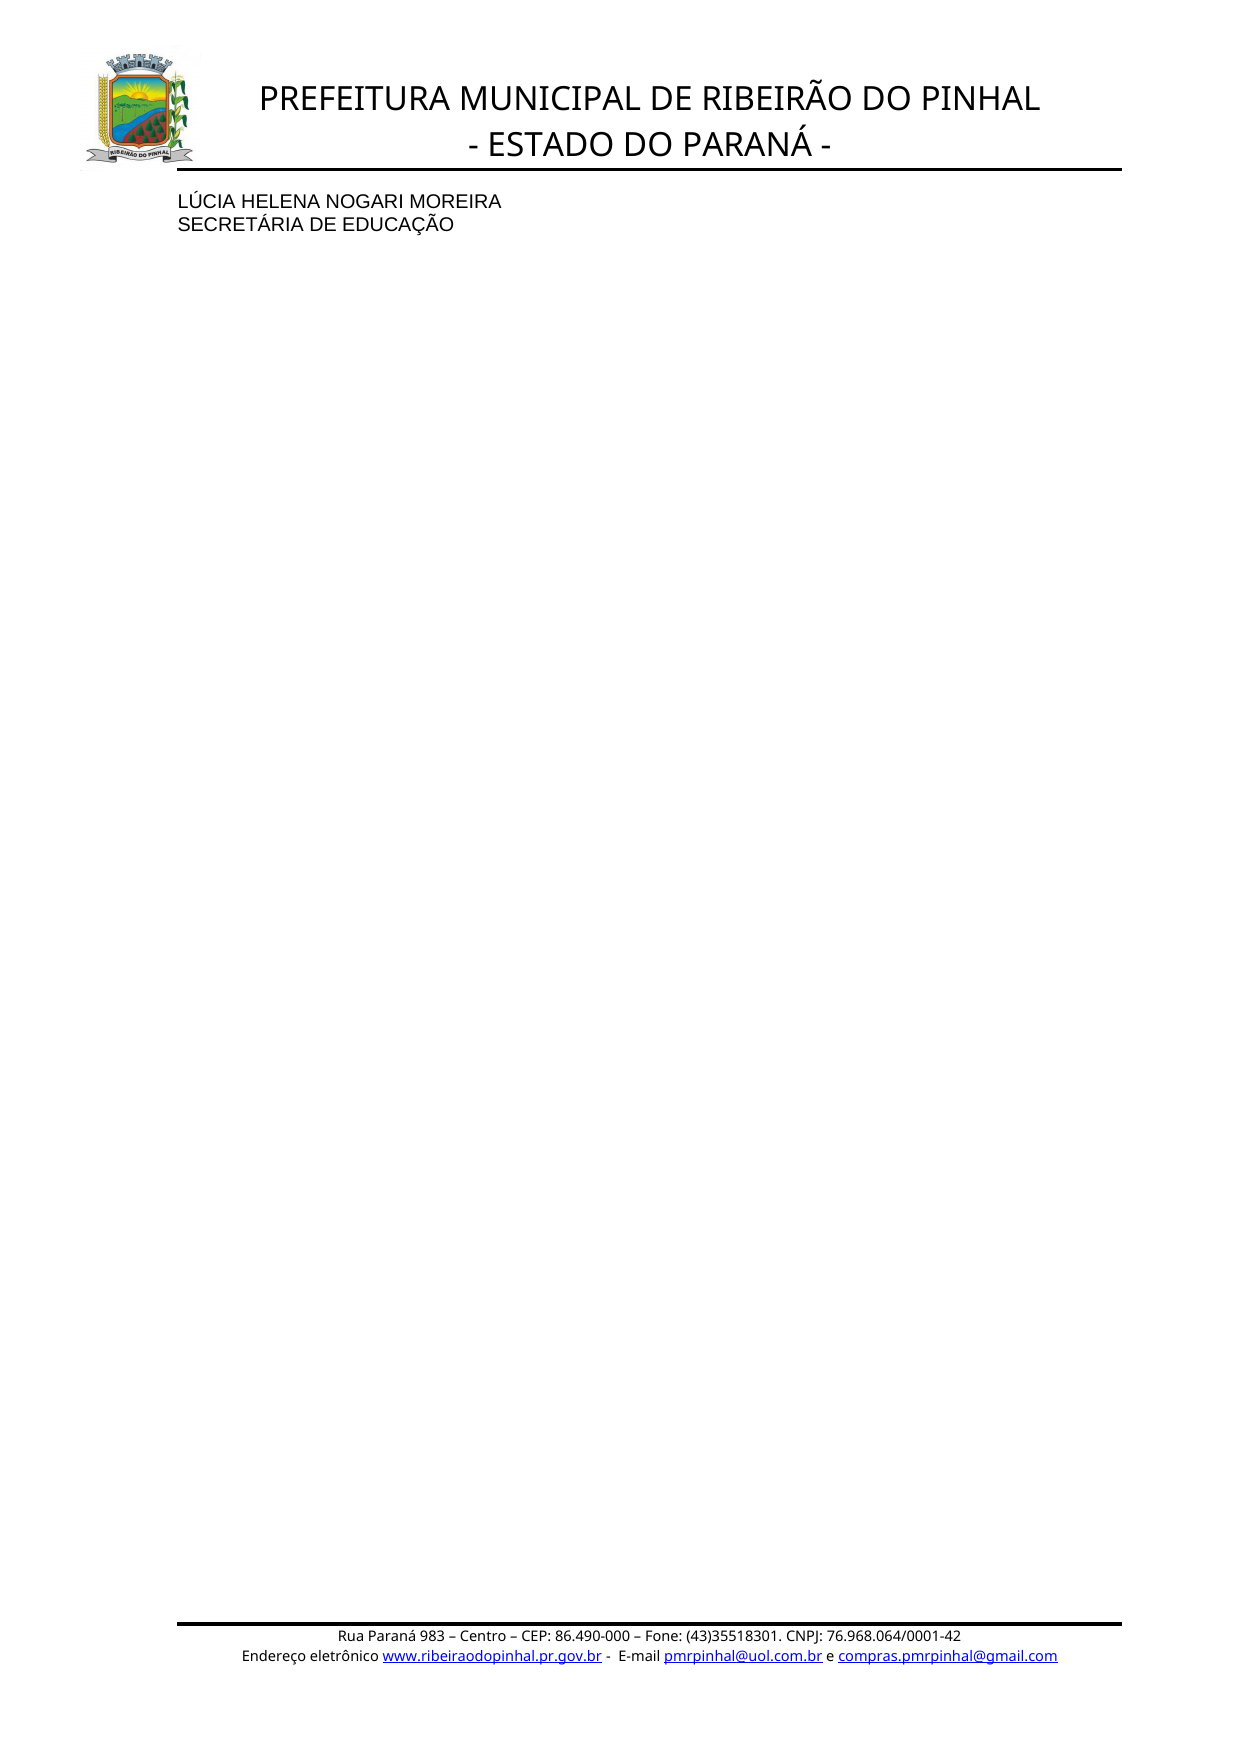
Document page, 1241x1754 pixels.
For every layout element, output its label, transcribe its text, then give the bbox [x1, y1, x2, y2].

text SECRETÁRIA DE EDUCAÇÃO [177, 213, 1122, 236]
picture [79, 45, 202, 171]
text LÚCIA HELENA NOGARI MOREIRA [177, 190, 1122, 213]
